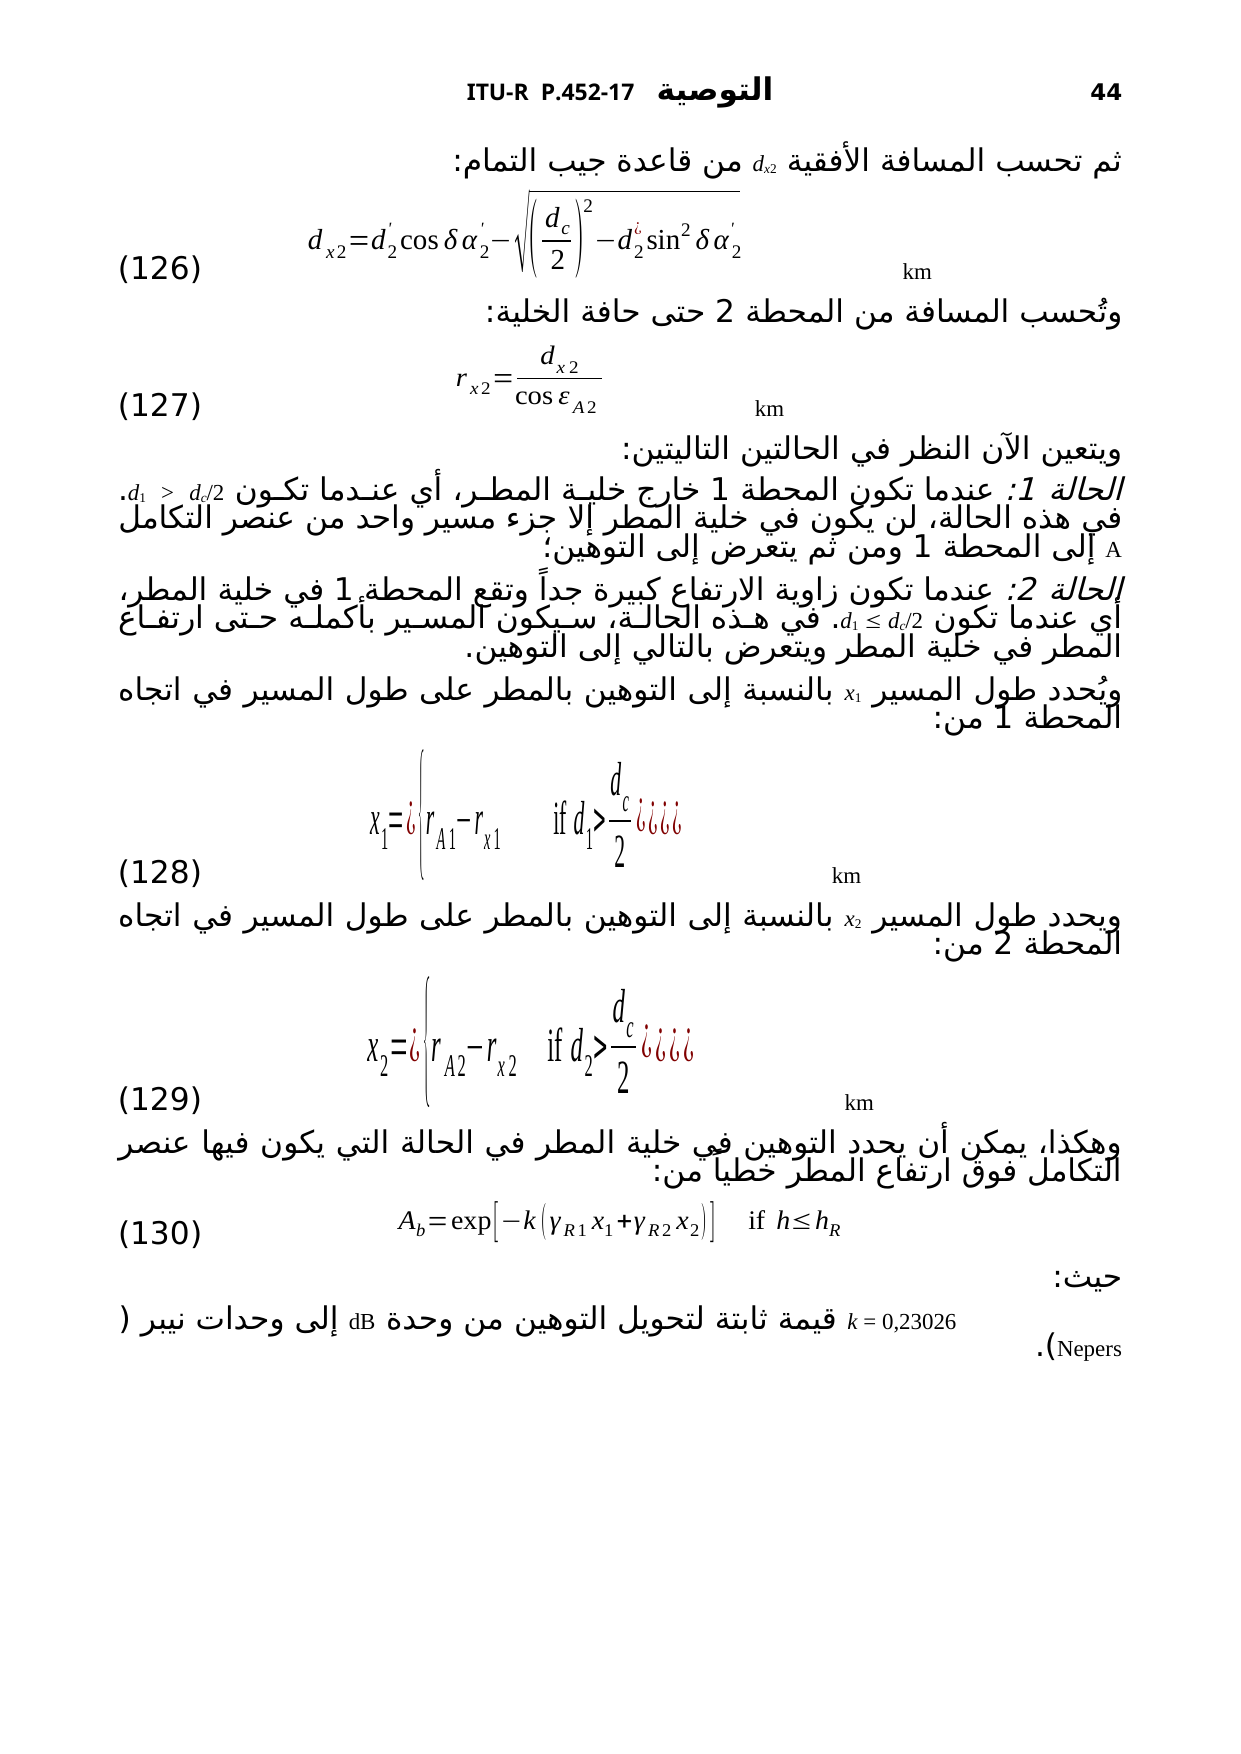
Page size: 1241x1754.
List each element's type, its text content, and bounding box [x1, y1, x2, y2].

text ويتعين الآن النظر في الحالتين التاليتين: [757, 436, 922, 465]
text وتُحسب المسافة من المحطة 2 حتى حافة الخلية: [118, 299, 1122, 329]
text km (127) [118, 341, 1122, 423]
text ويتعين الآن النظر في الحالتين التاليتين: [118, 436, 687, 465]
text الحالة 2: عندما تكون زاوية الارتفاع كبيرة جداً وتقع المحطة 1 في خلية المطر، أي عندما تكون d1 dc/2. في هذه الحالة، سيكون المسير بأكمله حتى ارتفاع المطر في خلية المطر ويتعرض بالتالي إلى التوهين. [118, 577, 1122, 665]
text km (128) [118, 748, 1122, 891]
text km (129) [118, 974, 1122, 1117]
text k = 0,23026 قيمة ثابتة لتحويل التوهين من وحدة dB إلى وحدات نيبر (Nepers). [118, 1306, 1122, 1364]
text حيث: [118, 1264, 1122, 1293]
text ويُحدد طول المسير x1 بالنسبة إلى التوهين بالمطر على طول المسير في اتجاه المحطة 1 من: [118, 677, 1122, 736]
text ويحدد طول المسير x2 بالنسبة إلى التوهين بالمطر على طول المسير في اتجاه المحطة 2 من: [118, 904, 1122, 962]
text ويتعين الآن النظر في الحالتين التاليتين: [908, 436, 1122, 465]
text (130) [118, 1201, 1122, 1252]
text وهكذا، يمكن أن يحدد التوهين في خلية المطر في الحالة التي يكون فيها عنصر التكامل فوق ارتفاع المطر خطياً من: [118, 1130, 1122, 1188]
text الحالة 1: عندما تكون المحطة 1 خارج خلية المطر، أي عندما تكون d1 > dc/2. في هذه الحالة، لن يكون في خلية المطر إلا جزء مسير واحد من عنصر التكامل A إلى المحطة 1 ومن ثم يتعرض إلى التوهين؛ [118, 477, 1122, 565]
text ويتعين الآن النظر في الحالتين التاليتين: [648, 436, 786, 465]
text ثم تحسب المسافة الأفقية dx2 من قاعدة جيب التمام: [118, 148, 1122, 177]
text km (126) [118, 189, 1122, 287]
